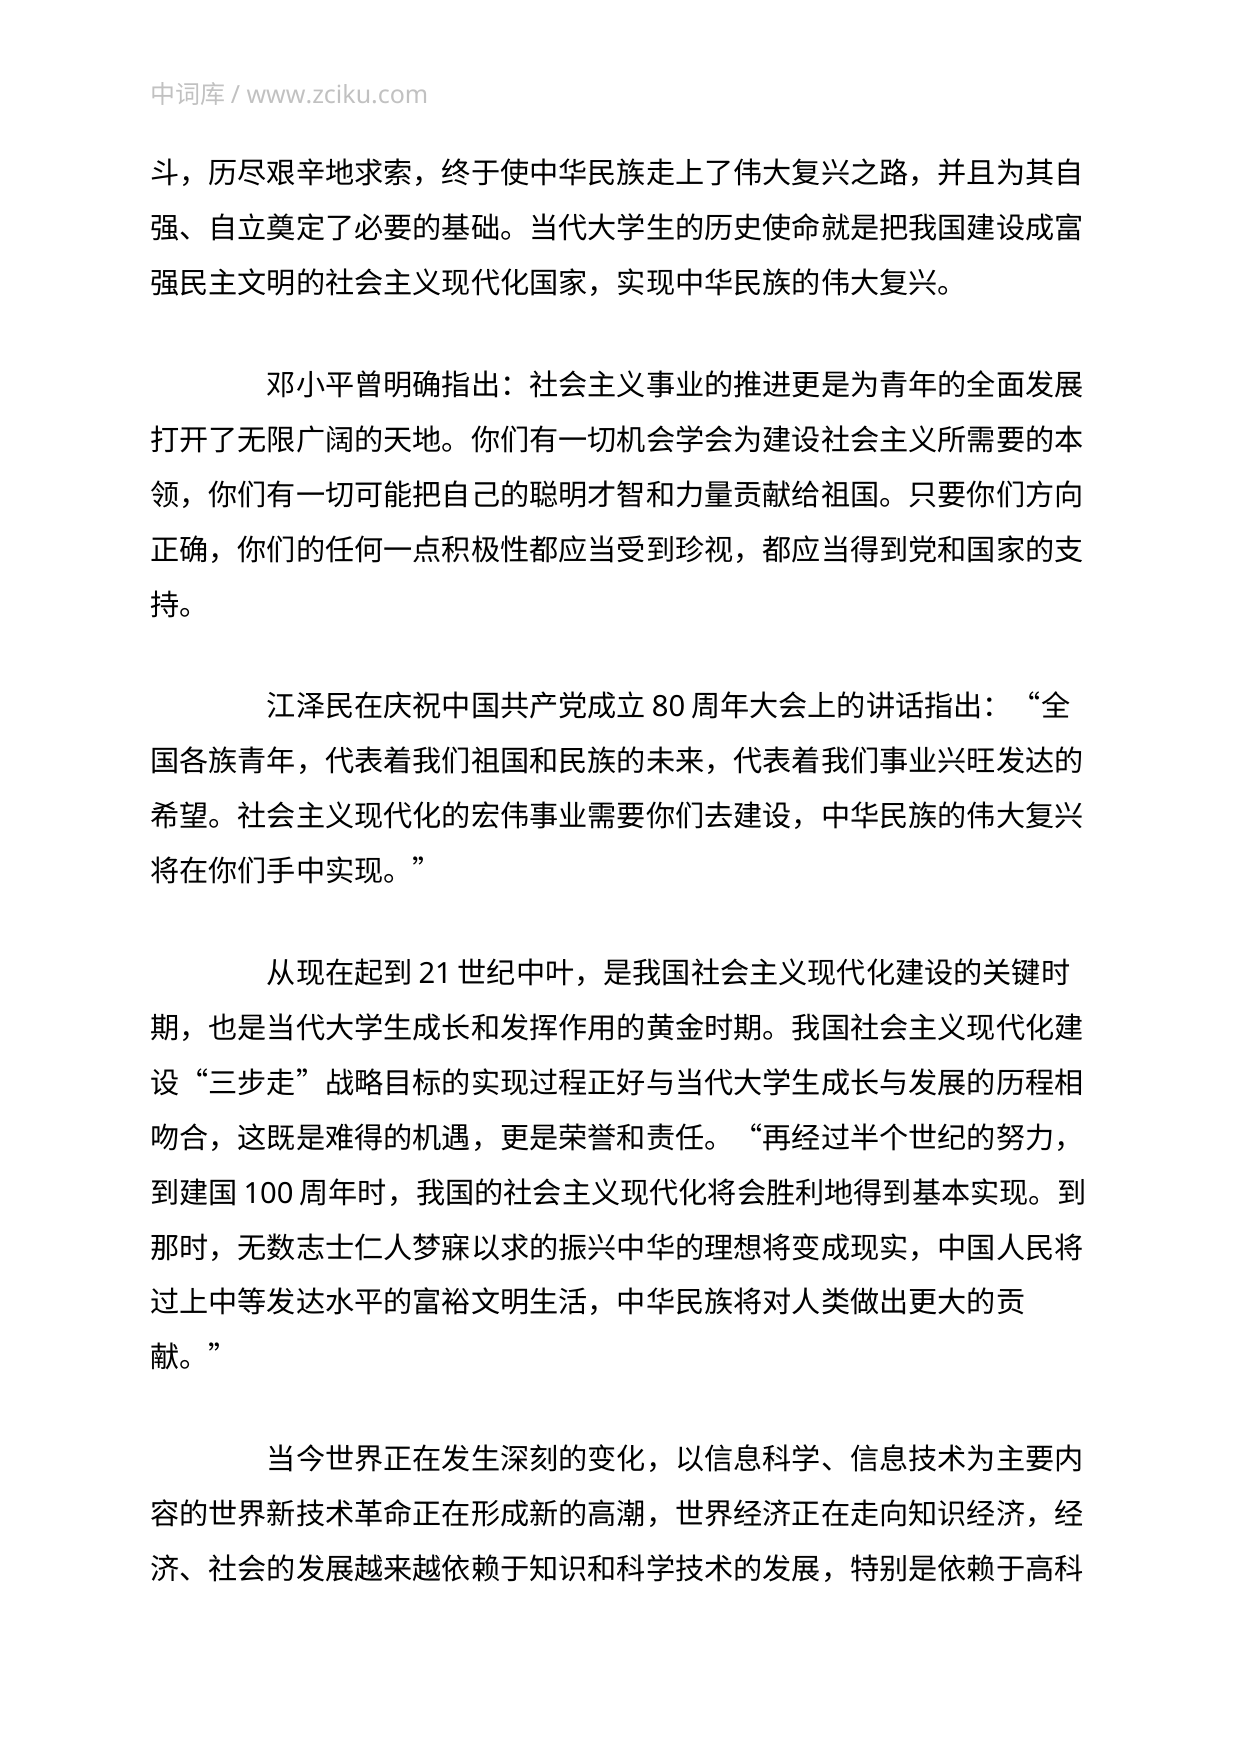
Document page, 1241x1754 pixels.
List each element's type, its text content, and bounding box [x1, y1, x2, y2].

text 江泽民在庆祝中国共产党成立80周年大会上的讲话指出：“全国各族青年，代表着我们祖国和民族的未来，代表着我们事业兴旺发达的希望。社会主义现代化的宏伟事业需要你们去建设，中华民族的伟大复兴将在你们手中实现。” [150, 683, 1090, 890]
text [150, 1436, 1090, 1588]
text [150, 150, 1090, 302]
text 从现在起到21世纪中叶，是我国社会主义现代化建设的关键时期，也是当代大学生成长和发挥作用的黄金时期。我国社会主义现代化建设“三步走”战略目标的实现过程正好与当代大学生成长与发展的历程相吻合，这既是难得的机遇，更是荣誉和责任。“再经过半个世纪的努力，到建国100周年时，我国的社会主义现代化将会胜利地得到基本实现。到那时，无数志士仁人梦寐以求的振兴中华的理想将变成现实，中国人民将过上中等发达水平的富裕文明生活，中华民族将对人类做出更大的贡献。” [150, 949, 1090, 1376]
text 邓小平曾明确指出：社会主义事业的推进更是为青年的全面发展打开了无限广阔的天地。你们有一切机会学会为建设社会主义所需要的本领，你们有一切可能把自己的聪明才智和力量贡献给祖国。只要你们方向正确，你们的任何一点积极性都应当受到珍视，都应当得到党和国家的支持。 [150, 362, 1090, 623]
